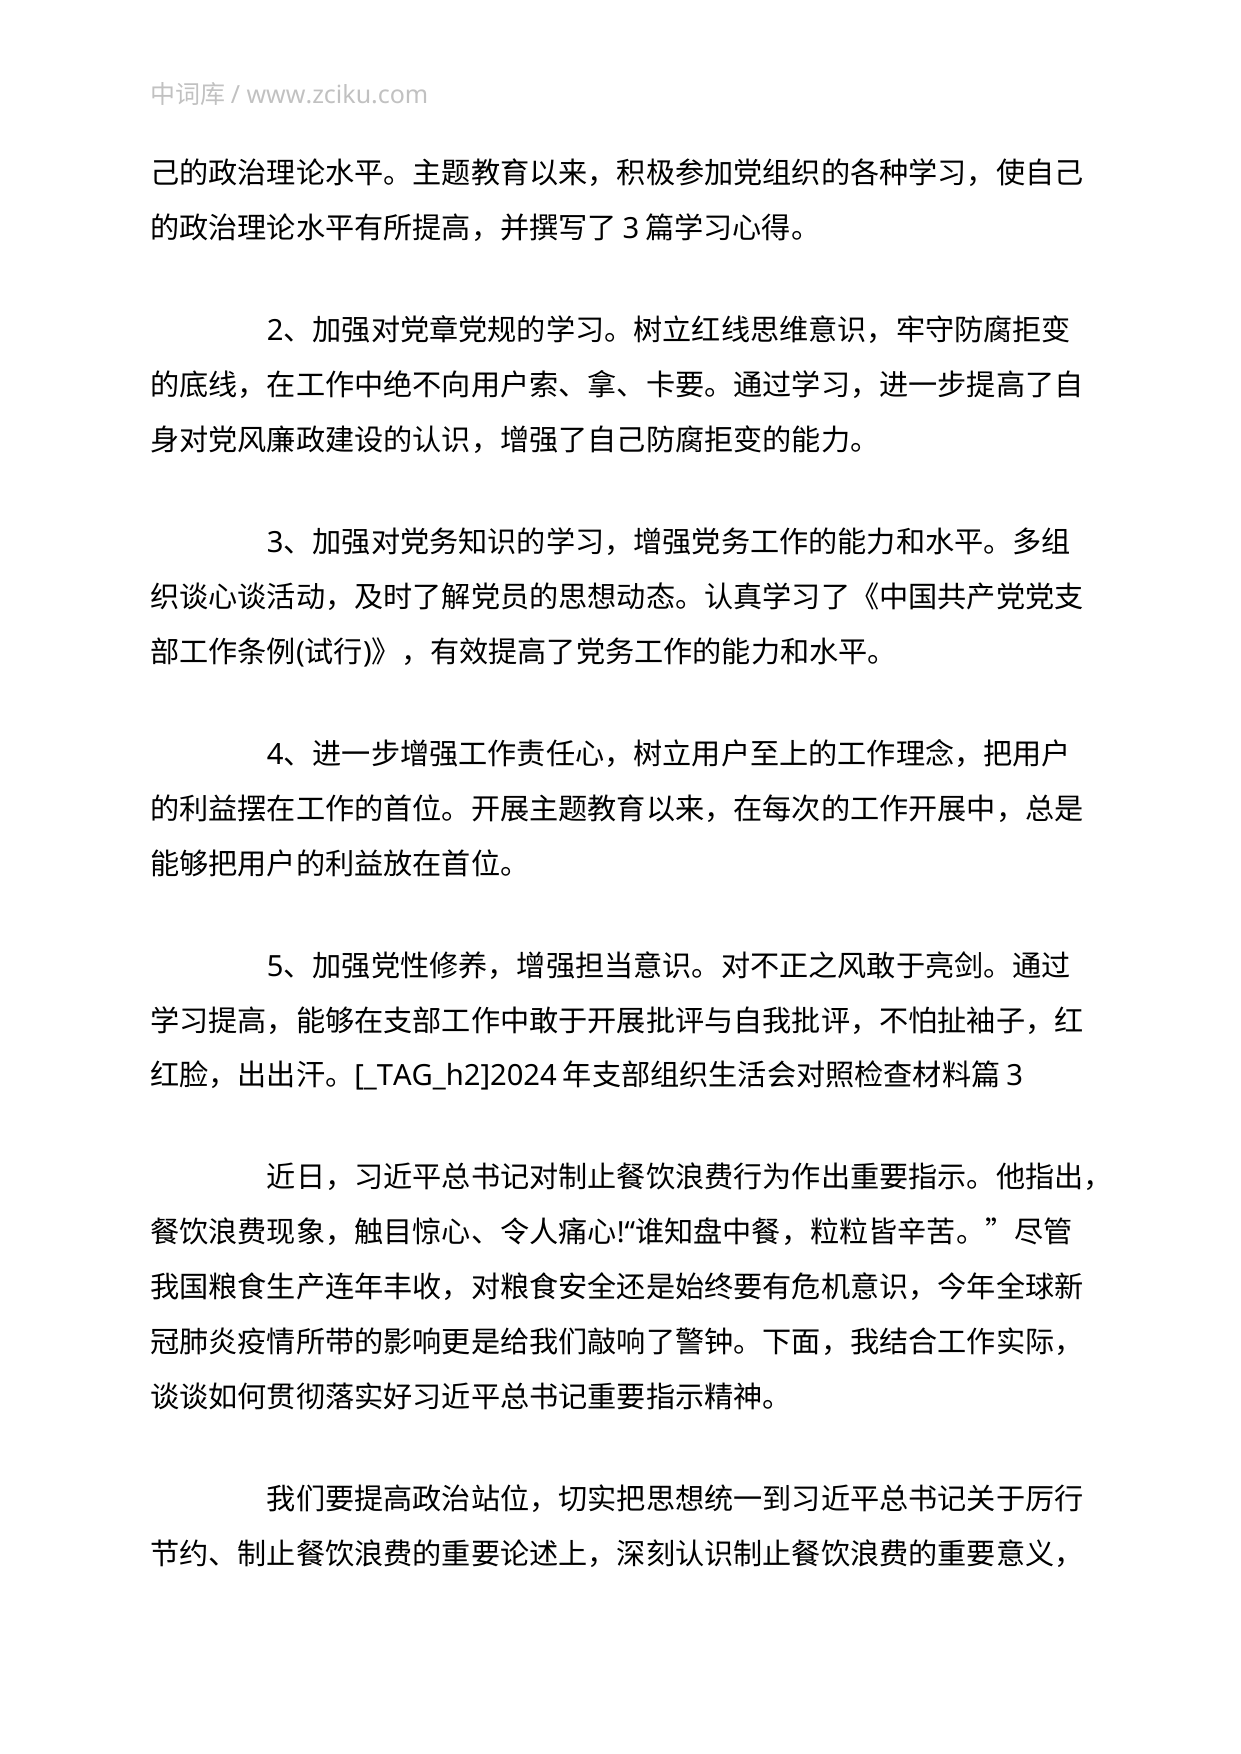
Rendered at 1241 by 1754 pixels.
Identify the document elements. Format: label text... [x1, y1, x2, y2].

text 2、加强对党章党规的学习。树立红线思维意识，牢守防腐拒变的底线，在工作中绝不向用户索、拿、卡要。通过学习，进一步提高了自身对党风廉政建设的认识，增强了自己防腐拒变的能力。 [150, 307, 1090, 459]
text 4、进一步增强工作责任心，树立用户至上的工作理念，把用户的利益摆在工作的首位。开展主题教育以来，在每次的工作开展中，总是能够把用户的利益放在首位。 [150, 730, 1090, 883]
text 5、加强党性修养，增强担当意识。对不正之风敢于亮剑。通过学习提高，能够在支部工作中敢于开展批评与自我批评，不怕扯袖子，红红脸，出出汗。[_TAG_h2]2024年支部组织生活会对照检查材料篇3 [150, 942, 1090, 1094]
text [150, 1475, 1090, 1573]
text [150, 150, 1090, 247]
text 3、加强对党务知识的学习，增强党务工作的能力和水平。多组织谈心谈活动，及时了解党员的思想动态。认真学习了《中国共产党党支部工作条例(试行)》，有效提高了党务工作的能力和水平。 [150, 518, 1090, 671]
text 近日，习近平总书记对制止餐饮浪费行为作出重要指示。他指出，餐饮浪费现象，触目惊心、令人痛心!“谁知盘中餐，粒粒皆辛苦。”尽管我国粮食生产连年丰收，对粮食安全还是始终要有危机意识，今年全球新冠肺炎疫情所带的影响更是给我们敲响了警钟。下面，我结合工作实际，谈谈如何贯彻落实好习近平总书记重要指示精神。 [150, 1154, 1090, 1416]
